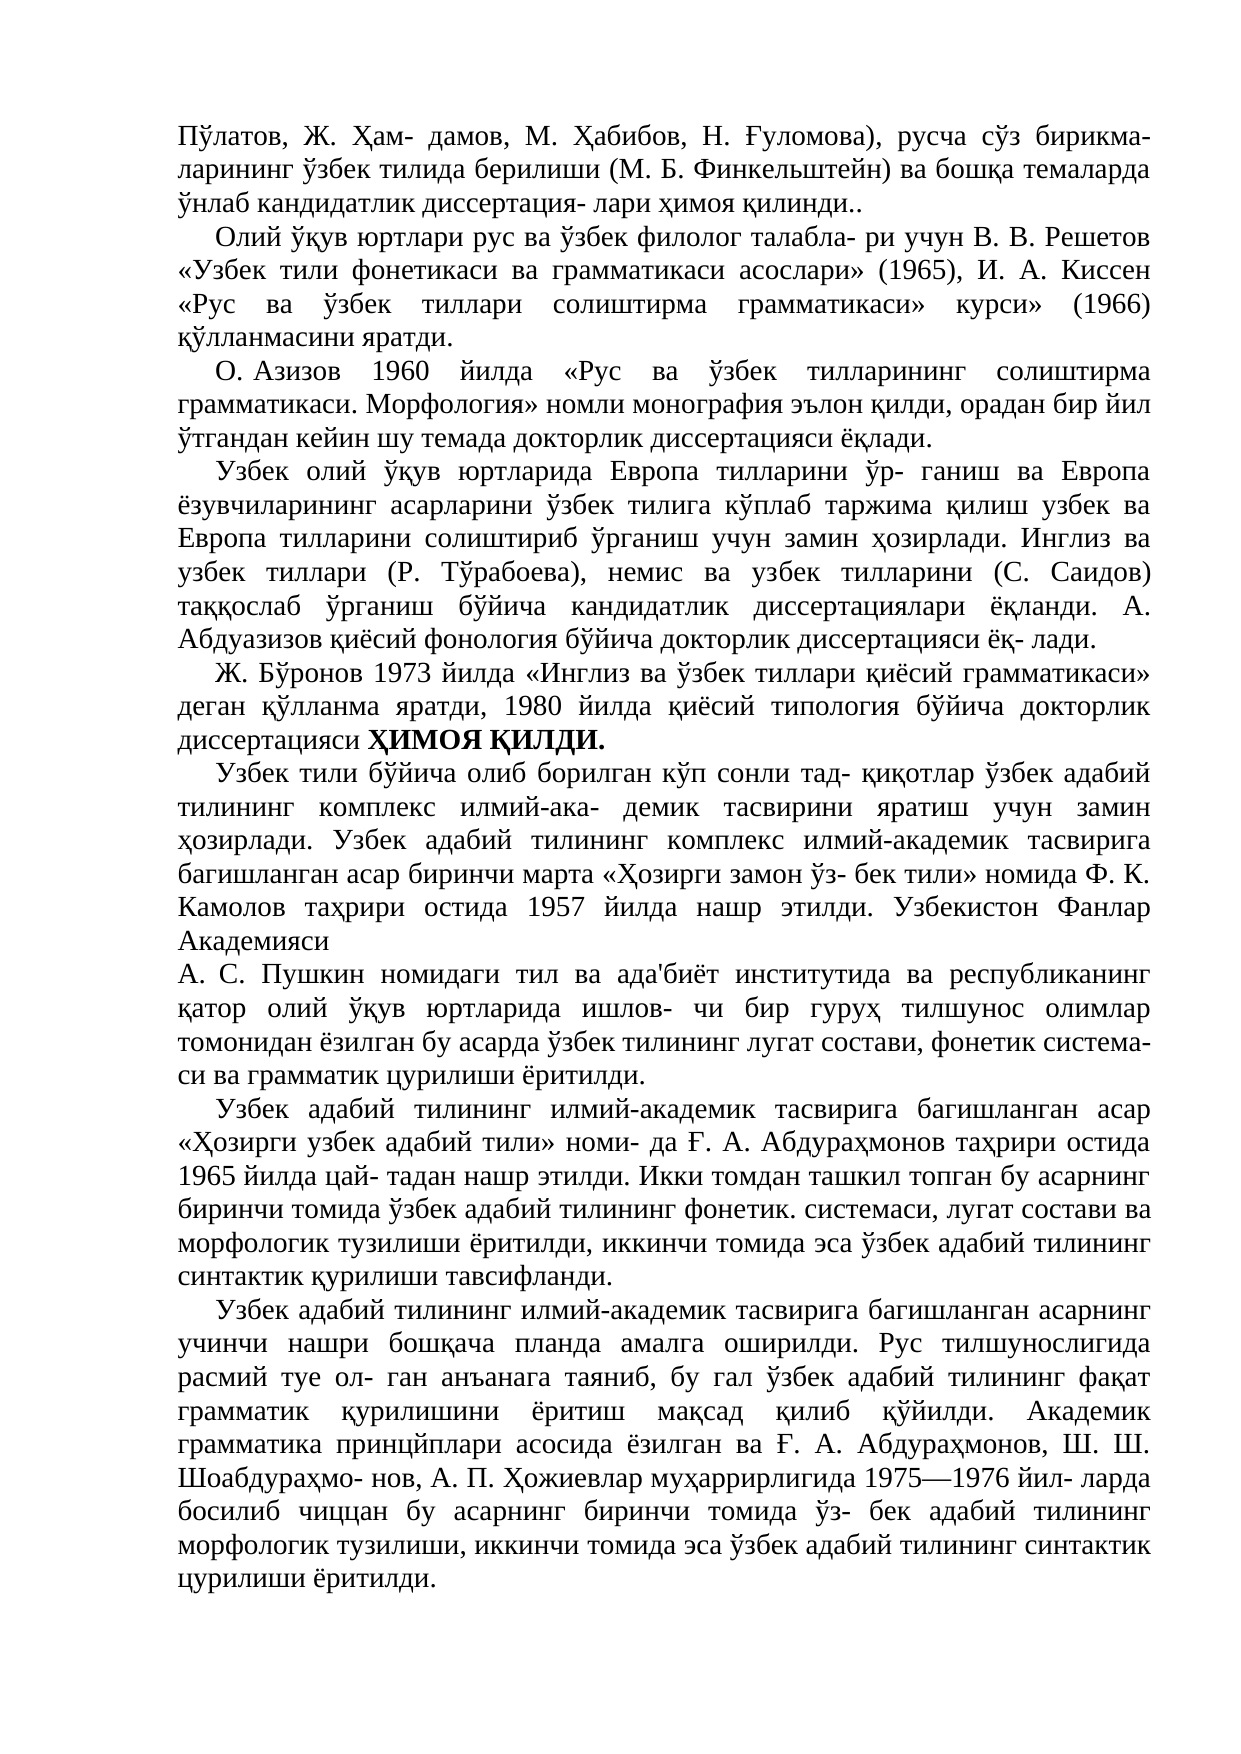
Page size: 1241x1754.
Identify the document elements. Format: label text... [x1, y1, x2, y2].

text О. Азизов 1960 йилда «Рус ва ўзбек тилларининг солиштирма грамматикаси. Морфология» номли монография эълон қилди, орадан бир йил ўтгандан кейин шу темада докторлик диссертацияси ёқлади. [177, 353, 1152, 453]
text А. С. Пушкин номидаги тил ва ада'биёт институтида ва республиканинг қатор олий ўқув юртларида ишлов- чи бир гуруҳ тилшунос олимлар томонидан ёзилган бу асарда ўзбек тилининг лугат состави, фонетик система- си ва грамматик цурилиши ёритилди. [177, 957, 1152, 1091]
text Олий ўқув юртлари рус ва ўзбек филолог талабла- ри учун В. В. Решетов «Узбек тили фонетикаси ва грамматикаси асослари» (1965), И. А. Киссен «Рус ва ўзбек тиллари солиштирма грамматикаси» курси» (1966) қўлланмасини яратди. [177, 219, 1152, 353]
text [177, 118, 1152, 219]
text Узбек адабий тилининг илмий-академик тасвирига багишланган асарнинг учинчи нашри бошқача планда амалга оширилди. Рус тилшунослигида расмий туе ол- ган анъанага таяниб, бу гал ўзбек адабий тилининг фақат грамматик қурилишини ёритиш мақсад қилиб қўйилди. Академик грамматика принцйплари асосида ёзилган ва Ғ. А. Абдураҳмонов, Ш. Ш. Шоабдураҳмо- нов, А. П. Ҳожиевлар муҳаррирлигида 1975—1976 йил- ларда босилиб чиццан бу асарнинг биринчи томида ўз- бек адабий тилининг морфологик тузилиши, иккинчи томида эса ўзбек адабий тилининг синтактик цурилиши ёритилди. [177, 1292, 1152, 1594]
text Узбек олий ўқув юртларида Европа тилларини ўр- ганиш ва Европа ёзувчиларининг асарларини ўзбек тилига кўплаб таржима қилиш узбек ва Европа тилларини солиштириб ўрганиш учун замин ҳозирлади. Инглиз ва узбек тиллари (Р. Тўрабоева), немис ва узбек тилларини (С. Саидов) таққослаб ўрганиш бўйича кандидатлик диссертациялари ёқланди. А. Абдуазизов қиёсий фонология бўйича докторлик диссертацияси ёқ- лади. [177, 453, 1152, 655]
text Узбек адабий тилининг илмий-академик тасвирига багишланган асар «Ҳозирги узбек адабий тили» номи- да Ғ. А. Абдураҳмонов таҳрири остида 1965 йилда цай- тадан нашр этилди. Икки томдан ташкил топган бу асарнинг биринчи томида ўзбек адабий тилининг фонетик. системаси, лугат состави ва морфологик тузилиши ёритилди, иккинчи томида эса ўзбек адабий тилининг синтактик қурилиши тавсифланди. [177, 1091, 1152, 1292]
text Узбек тили бўйича олиб борилган кўп сонли тад- қиқотлар ўзбек адабий тилининг комплекс илмий-ака- демик тасвирини яратиш учун замин ҳозирлади. Узбек адабий тилининг комплекс илмий-академик тасвирига багишланган асар биринчи марта «Ҳозирги замон ўз- бек тили» номида Ф. К. Камолов таҳрири остида 1957 йилда нашр этилди. Узбекистон Фанлар Академияси [177, 755, 1152, 957]
text Ж. Бўронов 1973 йилда «Инглиз ва ўзбек тиллари қиёсий грамматикаси» деган қўлланма яратди, 1980 йилда қиёсий типология бўйича докторлик диссертацияси ҲИМОЯ ҚИЛДИ. [177, 655, 1152, 755]
